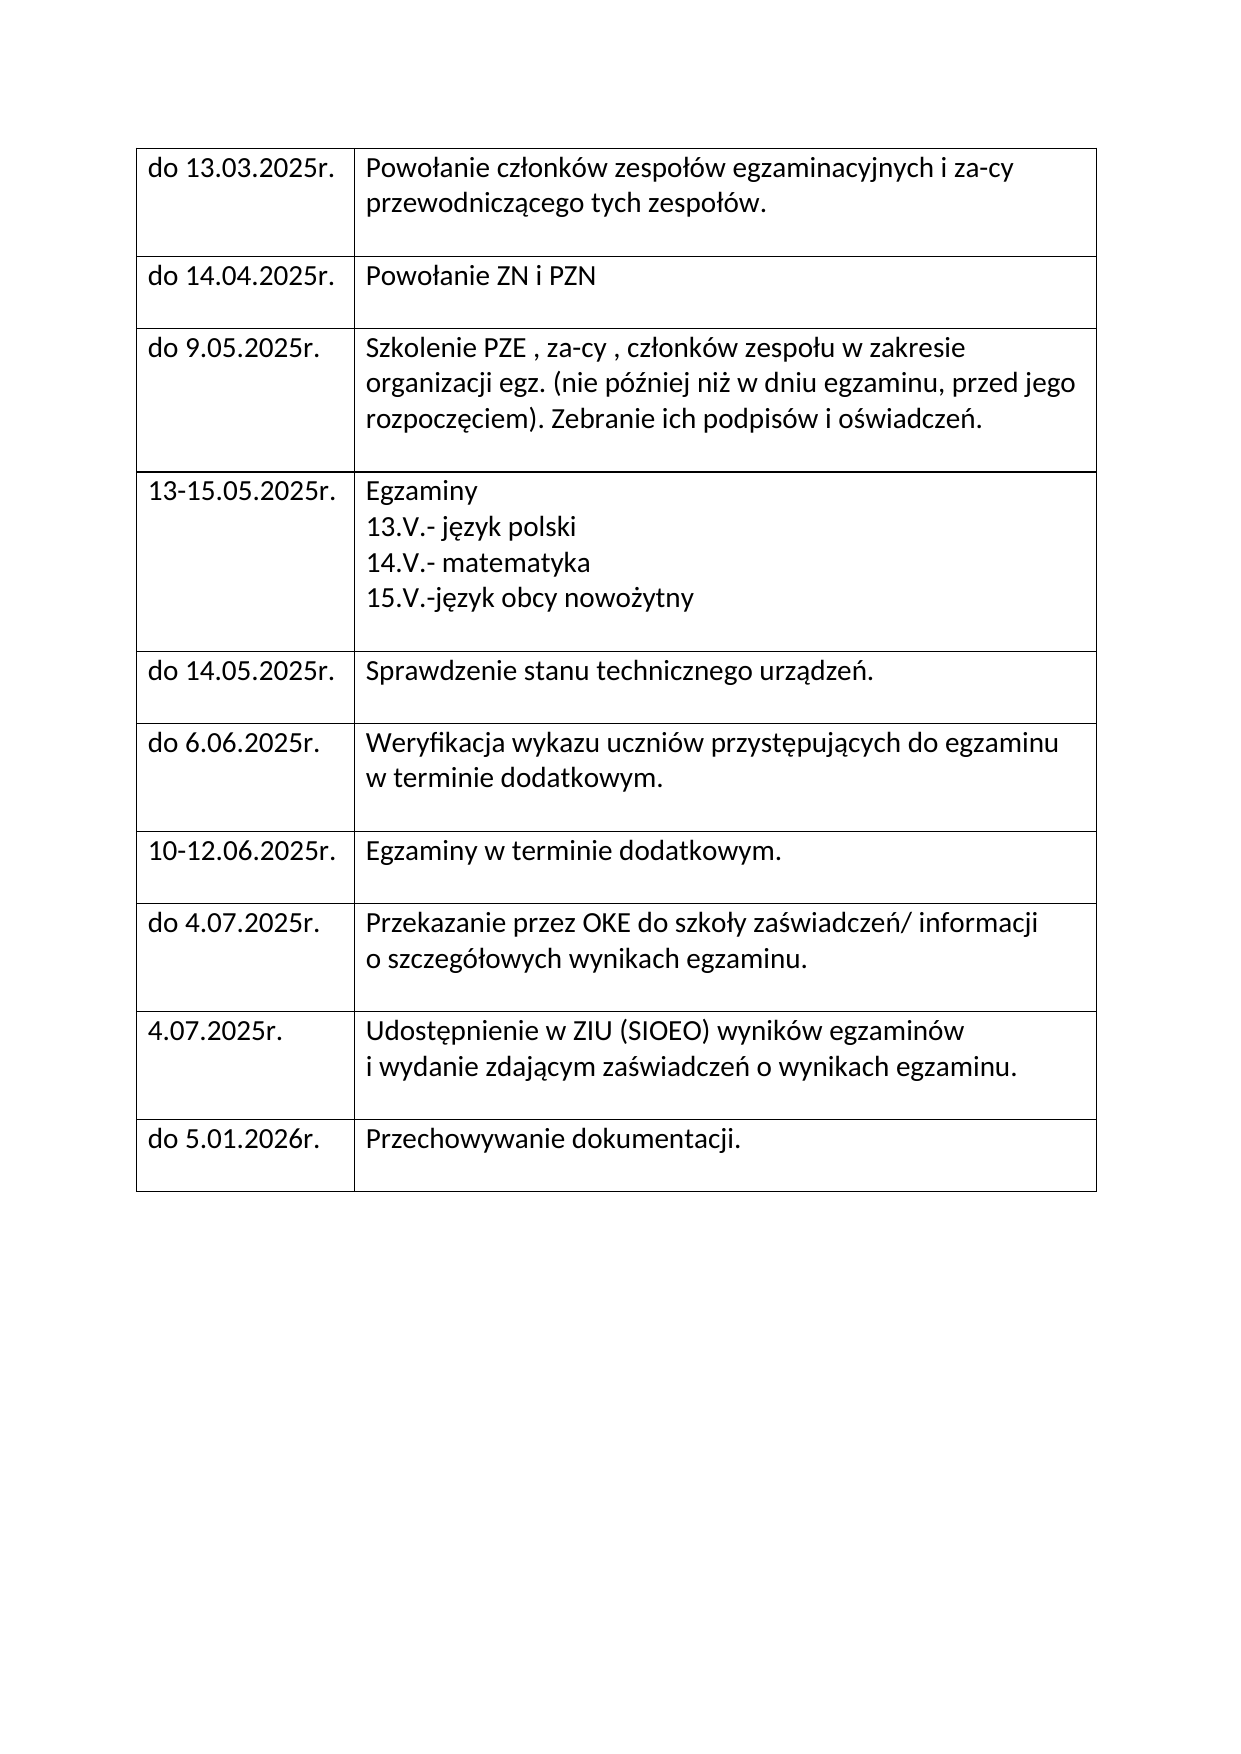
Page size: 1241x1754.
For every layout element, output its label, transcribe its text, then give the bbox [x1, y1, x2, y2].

table_cell 13-15.05.2025r. [137, 473, 354, 651]
table_cell Udostępnienie w ZIU (SIOEO) wyników egzaminów i wydanie zdającym zaświadczeń o wynikach egzaminu. [355, 1012, 1096, 1119]
table_cell Egzaminy w terminie dodatkowym. [355, 832, 1096, 903]
table_cell do 5.01.2026r. [137, 1120, 354, 1191]
table_cell Weryfikacja wykazu uczniów przystępujących do egzaminu w terminie dodatkowym. [355, 724, 1096, 831]
table_cell do 4.07.2025r. [137, 904, 354, 1011]
table_cell Powołanie ZN i PZN [355, 257, 1096, 328]
table_cell do 14.04.2025r. [137, 257, 354, 328]
table_cell Szkolenie PZE , za-cy , członków zespołu w zakresie organizacji egz. (nie później niż w dniu egzaminu, przed jego rozpoczęciem). Zebranie ich podpisów i oświadczeń. [355, 329, 1096, 471]
table_cell 10-12.06.2025r. [137, 832, 354, 903]
table_cell do 9.05.2025r. [137, 329, 354, 471]
table_cell Powołanie członków zespołów egzaminacyjnych i za-cy przewodniczącego tych zespołów. [355, 149, 1096, 256]
table_cell Przechowywanie dokumentacji. [355, 1120, 1096, 1191]
table_cell Sprawdzenie stanu technicznego urządzeń. [355, 652, 1096, 723]
table_cell Egzaminy 13.V.- język polski 14.V.- matematyka 15.V.-język obcy nowożytny [355, 473, 1096, 651]
table_cell Przekazanie przez OKE do szkoły zaświadczeń/ informacji o szczegółowych wynikach egzaminu. [355, 904, 1096, 1011]
table_cell do 13.03.2025r. [137, 149, 354, 256]
table_cell 4.07.2025r. [137, 1012, 354, 1119]
table_cell do 6.06.2025r. [137, 724, 354, 831]
table_cell do 14.05.2025r. [137, 652, 354, 723]
